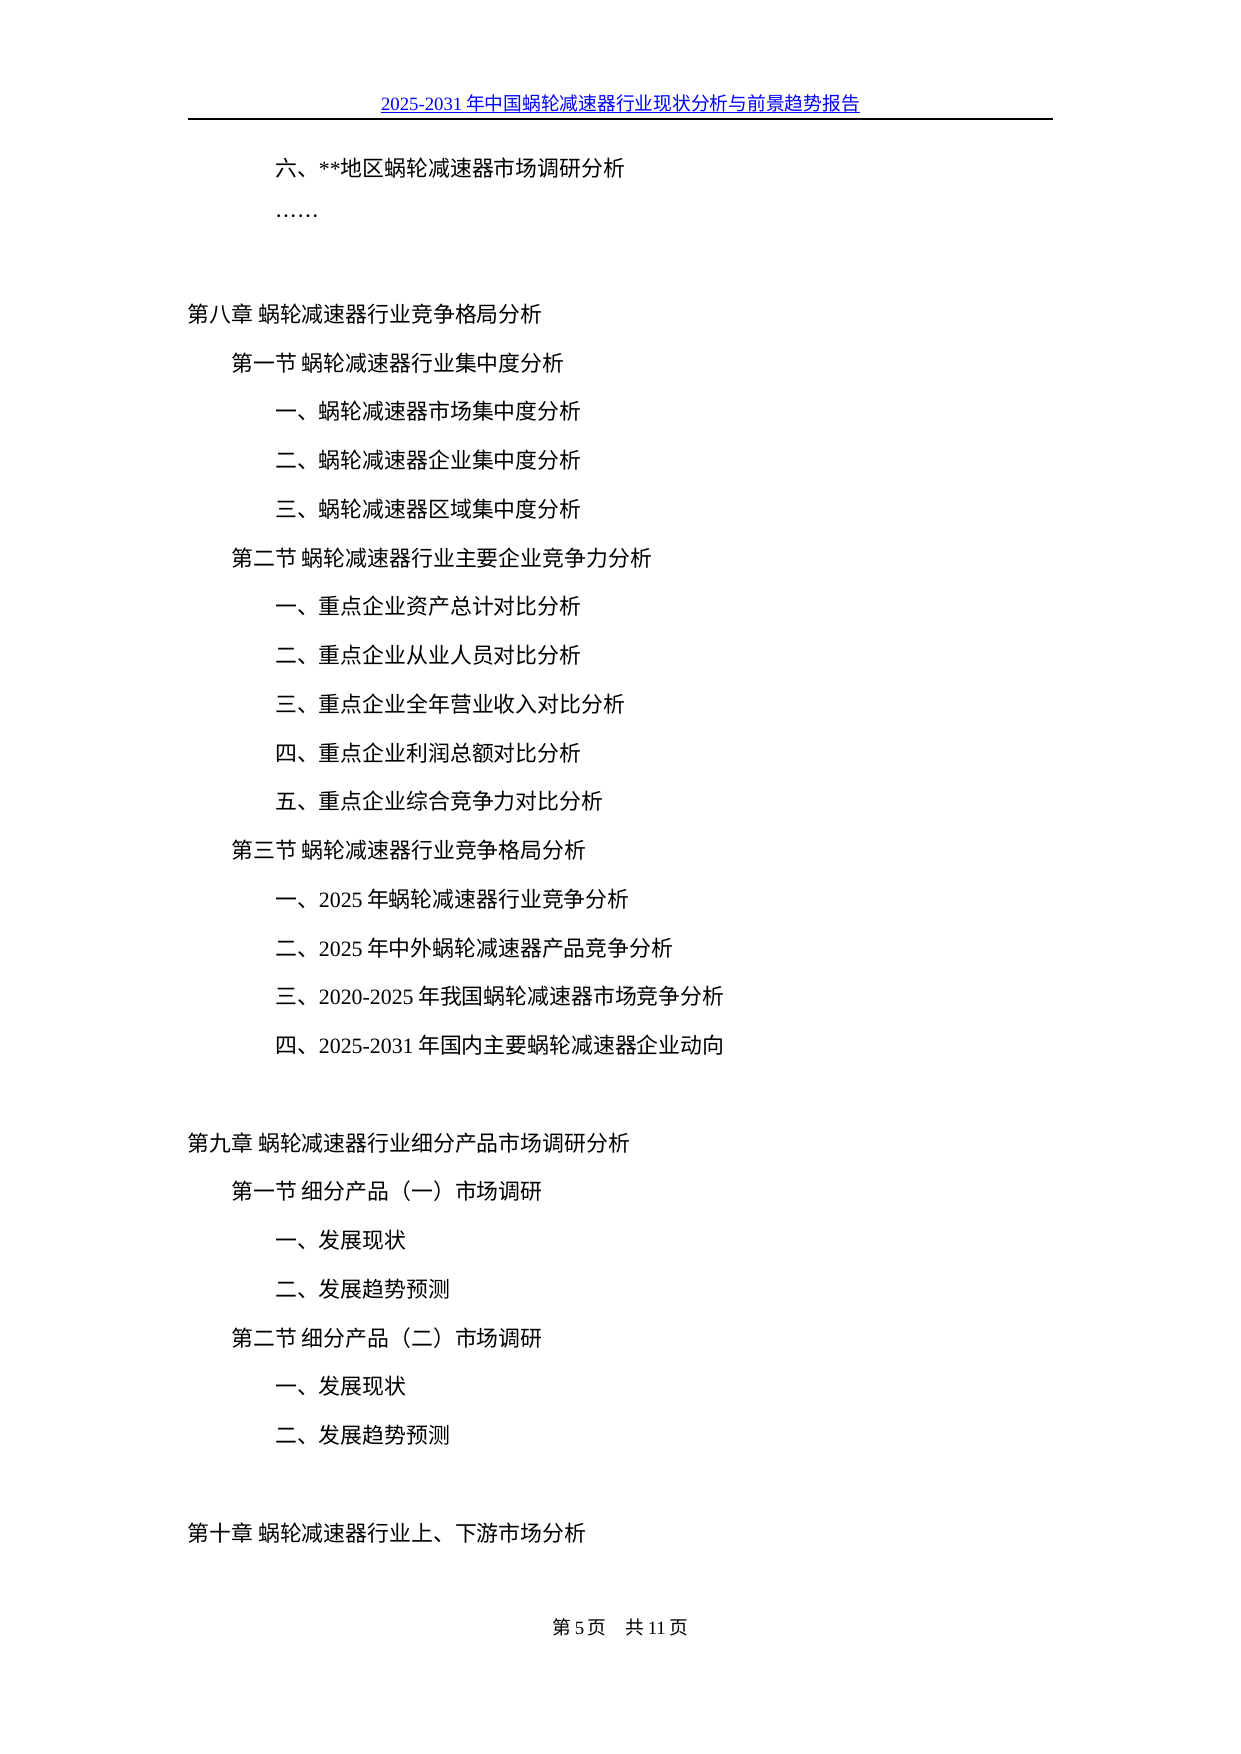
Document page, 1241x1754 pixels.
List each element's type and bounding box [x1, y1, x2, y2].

text [187, 150, 1053, 1548]
